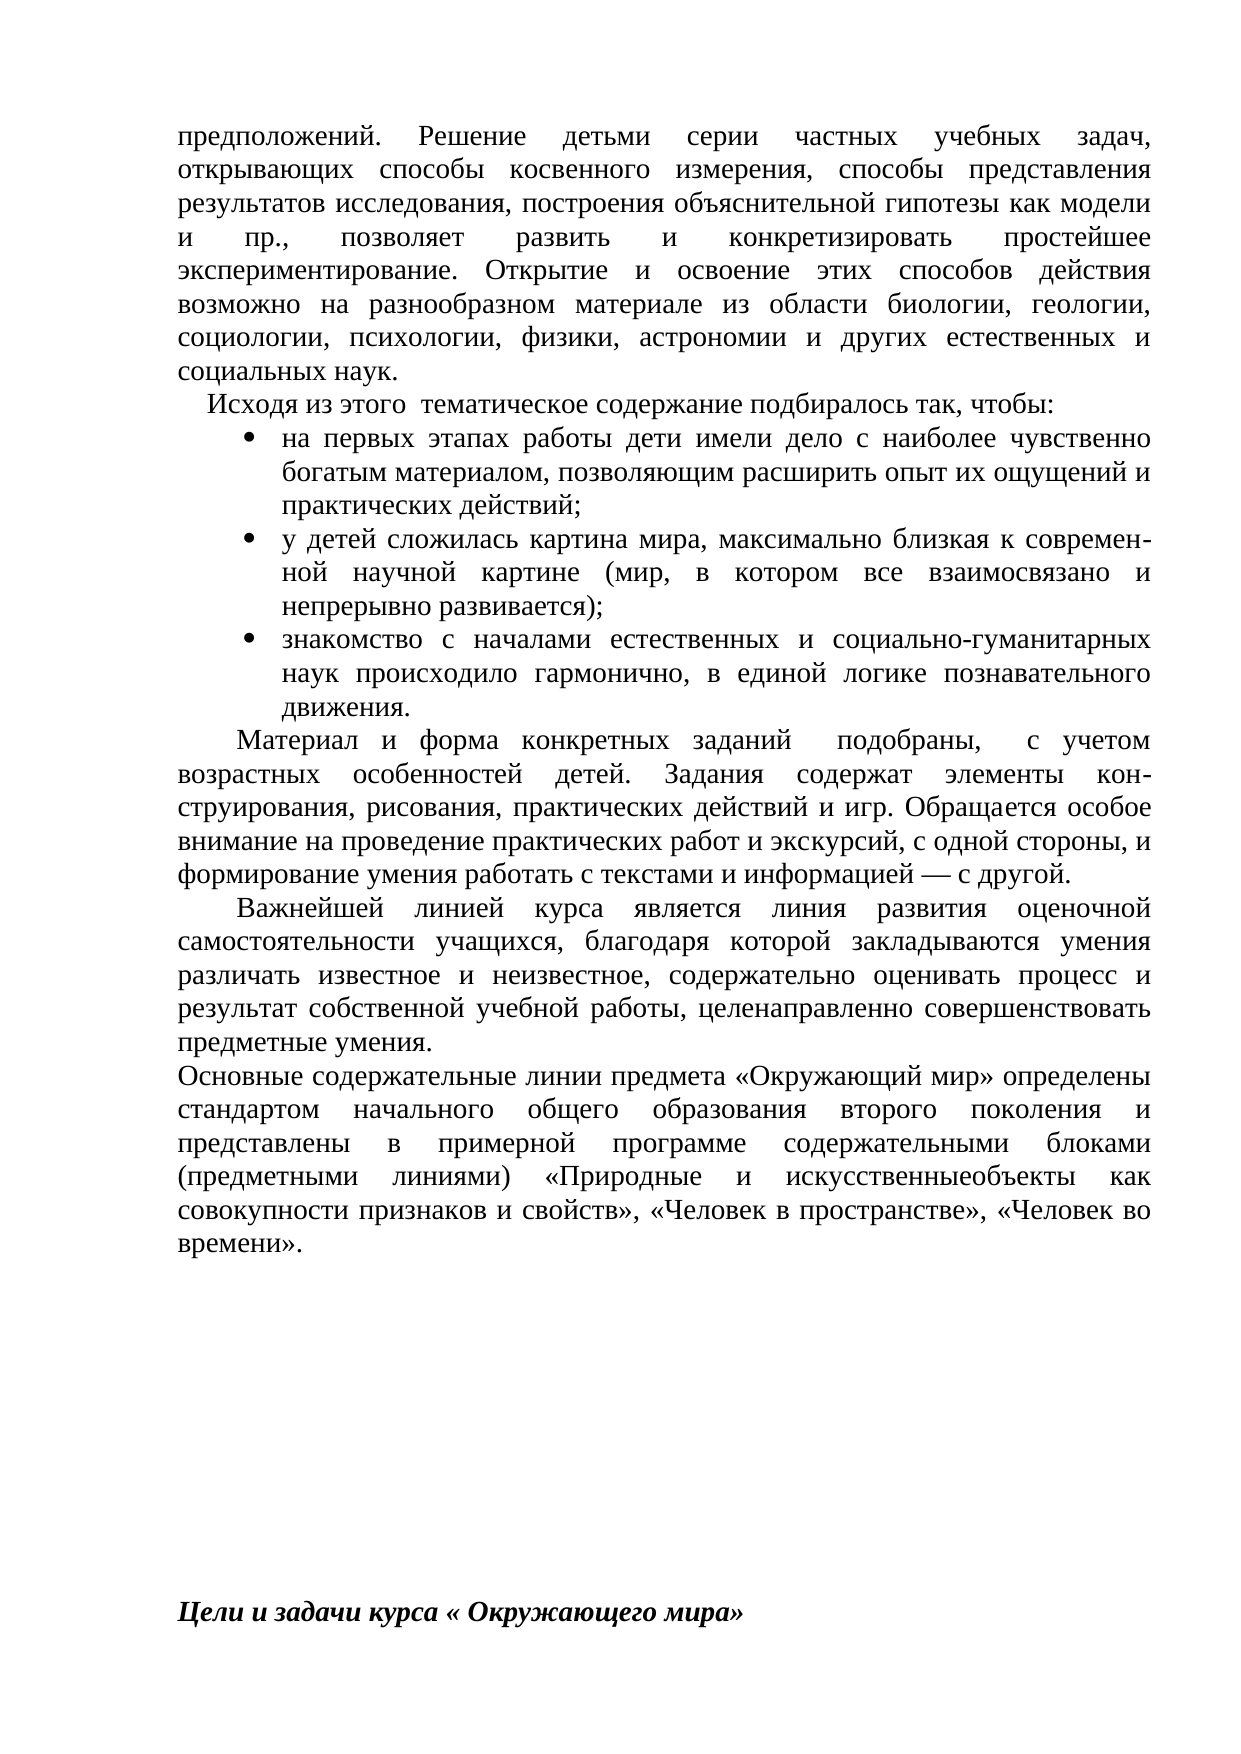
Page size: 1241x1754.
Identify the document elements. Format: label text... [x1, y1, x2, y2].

text Исходя из этого тематическое содержание подбиралось так, чтобы: [177, 386, 1152, 420]
text Важнейшей линией курса является линия развития оценочной самостоятельности учащихся, благодаря которой закладываются умения различать известное и неизвестное, содержательно оценивать процесс и результат собственной учебной работы, целенаправленно совершенствовать предметные умения. [177, 890, 1152, 1058]
list у детей сложилась картина мира, максимально близкая к современной научной картине (мир, в котором все взаимосвязано и непрерывно развивается); [244, 521, 1152, 621]
text Цели и задачи курса « Окружающего мира» [177, 1594, 1152, 1628]
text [177, 118, 1152, 386]
list знакомство с началами естественных и социально-гуманитарных наук происходило гармонично, в единой логике познавательного движения. [244, 621, 1152, 722]
list на первых этапах работы дети имели дело с наиболее чувственно богатым материалом, позволяющим расширить опыт их ощущений и практических действий; [244, 420, 1152, 521]
text Материал и форма конкретных заданий подобраны, с учетом возрастных особенностей детей. Задания содержат элементы конструирования, рисования, практических действий и игр. Обращается особое внимание на проведение практических работ и экскурсий, с одной стороны, и формирование умения работать с текстами и информацией — с другой. [177, 722, 1152, 890]
text Основные содержательные линии предмета «Окружающий мир» определены стандартом начального общего образования второго поколения и представлены в примерной программе содержательными блоками (предметными линиями) «Природные и искусственныеобъекты как совокупности признаков и свойств», «Человек в пространстве», «Человек во времени». [177, 1058, 1152, 1259]
